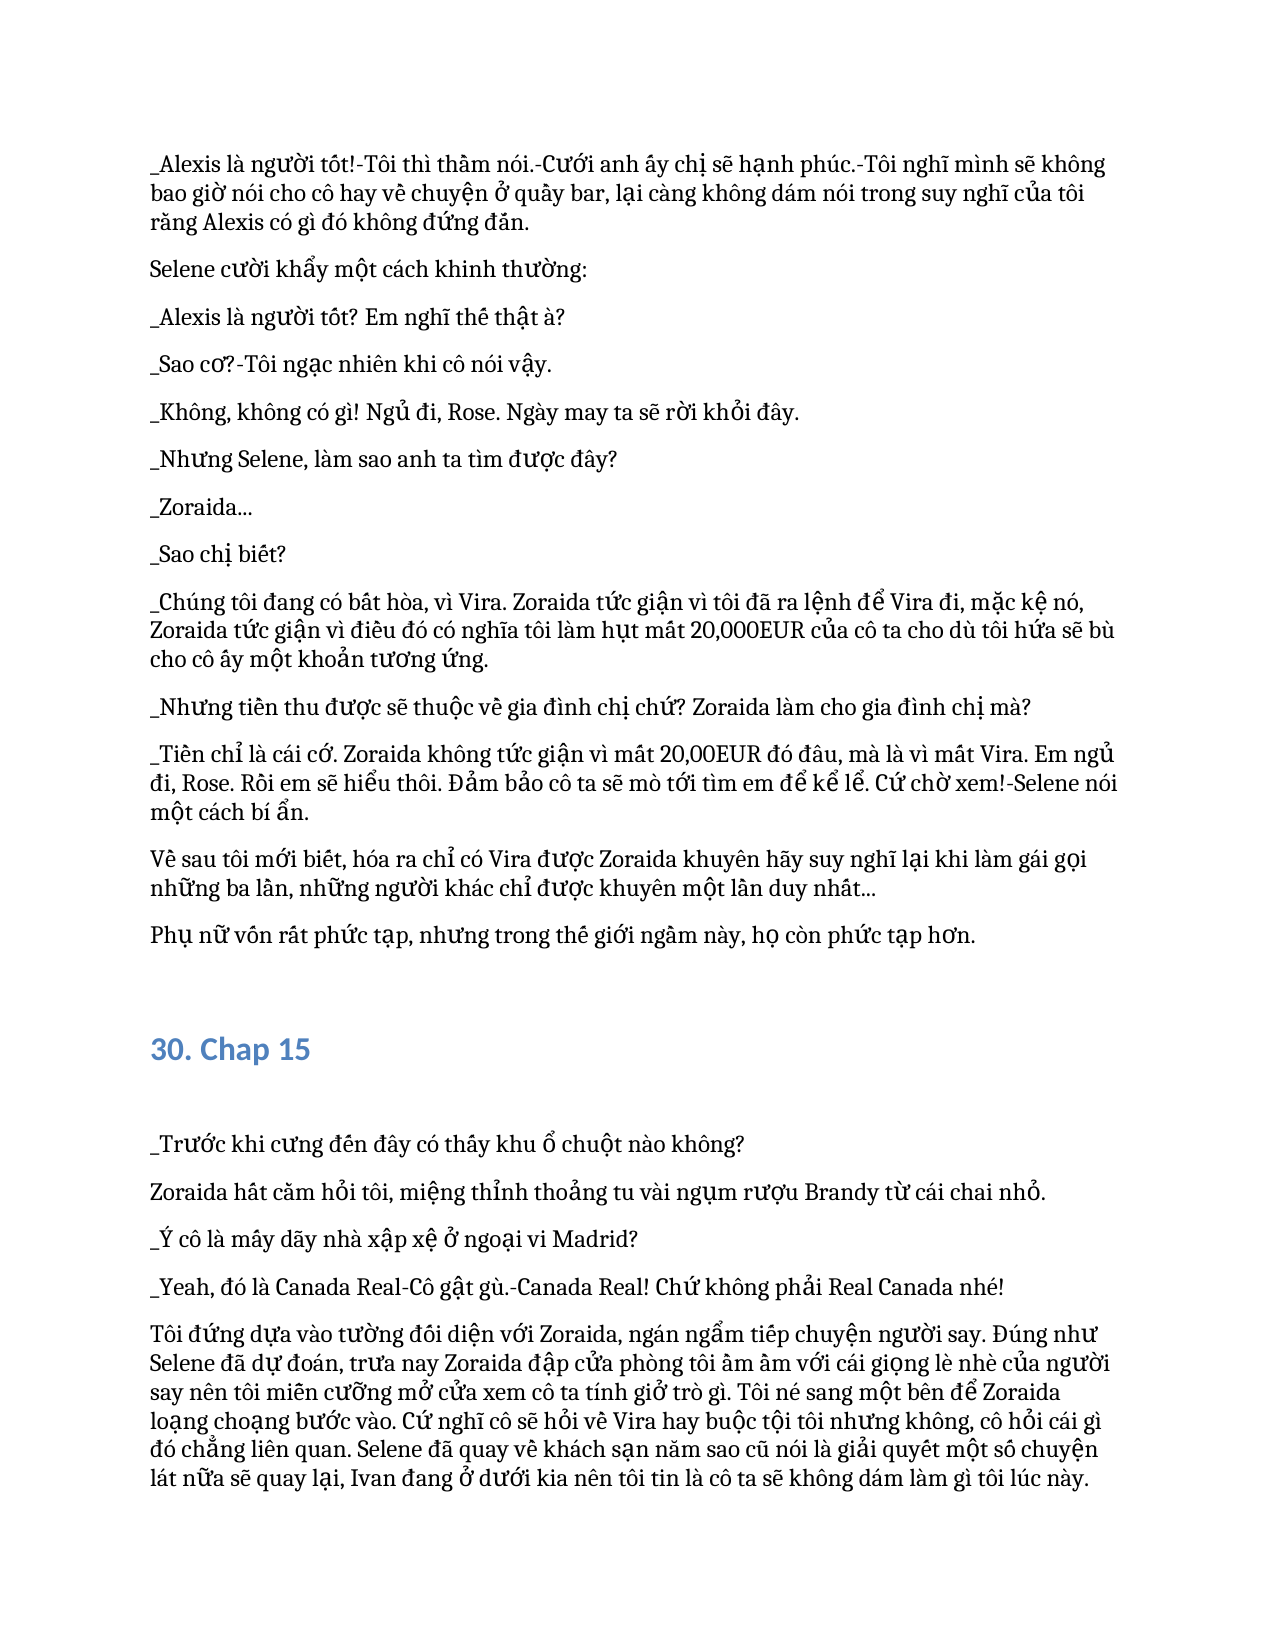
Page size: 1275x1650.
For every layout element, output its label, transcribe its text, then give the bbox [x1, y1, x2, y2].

text _Sao chị biết? [150, 540, 1125, 569]
text _Tiền chỉ là cái cớ. Zoraida không tức giận vì mất 20,00EUR đó đâu, mà là vì mất Vira. Em ngủ đi, Rose. Rồi em sẽ hiểu thôi. Đảm bảo cô ta sẽ mò tới tìm em để kể lể. Cứ chờ xem!-Selene nói một cách bí ẩn. [150, 740, 1125, 826]
text _Nhưng Selene, làm sao anh ta tìm được đây? [150, 445, 1125, 474]
text Về sau tôi mới biết, hóa ra chỉ có Vira được Zoraida khuyên hãy suy nghĩ lại khi làm gái gọi những ba lần, những người khác chỉ được khuyên một lần duy nhất... [150, 845, 1125, 902]
text _Alexis là người tốt? Em nghĩ thế thật à? [150, 302, 1125, 331]
subtitle 30. Chap 15 [150, 1028, 1125, 1069]
text _Alexis là người tốt!-Tôi thì thầm nói.-Cưới anh ấy chị sẽ hạnh phúc.-Tôi nghĩ mình sẽ không bao giờ nói cho cô hay về chuyện ở quầy bar, lại càng không dám nói trong suy nghĩ của tôi rằng Alexis có gì đó không đứng đắn. [150, 150, 1125, 236]
text _Ý cô là mấy dãy nhà xập xệ ở ngoại vi Madrid? [150, 1225, 1125, 1254]
text Phụ nữ vốn rất phức tạp, nhưng trong thế giới ngầm này, họ còn phức tạp hơn. [150, 921, 1125, 1007]
text Zoraida hất cằm hỏi tôi, miệng thỉnh thoảng tu vài ngụm rượu Brandy từ cái chai nhỏ. [150, 1178, 1125, 1207]
text _Trước khi cưng đến đây có thấy khu ổ chuột nào không? [150, 1073, 1125, 1159]
text _Sao cơ?-Tôi ngạc nhiên khi cô nói vậy. [150, 350, 1125, 379]
text Selene cười khẩy một cách khinh thường: [150, 255, 1125, 284]
text _Yeah, đó là Canada Real-Cô gật gù.-Canada Real! Chứ không phải Real Canada nhé! [150, 1273, 1125, 1302]
text _Nhưng tiền thu được sẽ thuộc về gia đình chị chứ? Zoraida làm cho gia đình chị mà? [150, 692, 1125, 721]
text _Zoraida... [150, 492, 1125, 521]
text _Không, không có gì! Ngủ đi, Rose. Ngày may ta sẽ rời khỏi đây. [150, 397, 1125, 426]
text Tôi đứng dựa vào tường đối diện với Zoraida, ngán ngẩm tiếp chuyện người say. Đúng như Selene đã dự đoán, trưa nay Zoraida đập cửa phòng tôi ầm ầm với cái giọng lè nhè của người say nên tôi miễn cưỡng mở cửa xem cô ta tính giở trò gì. Tôi né sang một bên để Zoraida loạng choạng bước vào. Cứ nghĩ cô sẽ hỏi về Vira hay buộc tội tôi nhưng không, cô hỏi cái gì đó chẳng liên quan. Selene đã quay về khách sạn năm sao cũ nói là giải quyết một số chuyện lát nữa sẽ quay lại, Ivan đang ở dưới kia nên tôi tin là cô ta sẽ không dám làm gì tôi lúc này. [150, 1320, 1125, 1493]
text _Chúng tôi đang có bất hòa, vì Vira. Zoraida tức giận vì tôi đã ra lệnh để Vira đi, mặc kệ nó, Zoraida tức giận vì điều đó có nghĩa tôi làm hụt mất 20,000EUR của cô ta cho dù tôi hứa sẽ bù cho cô ấy một khoản tương ứng. [150, 587, 1125, 674]
